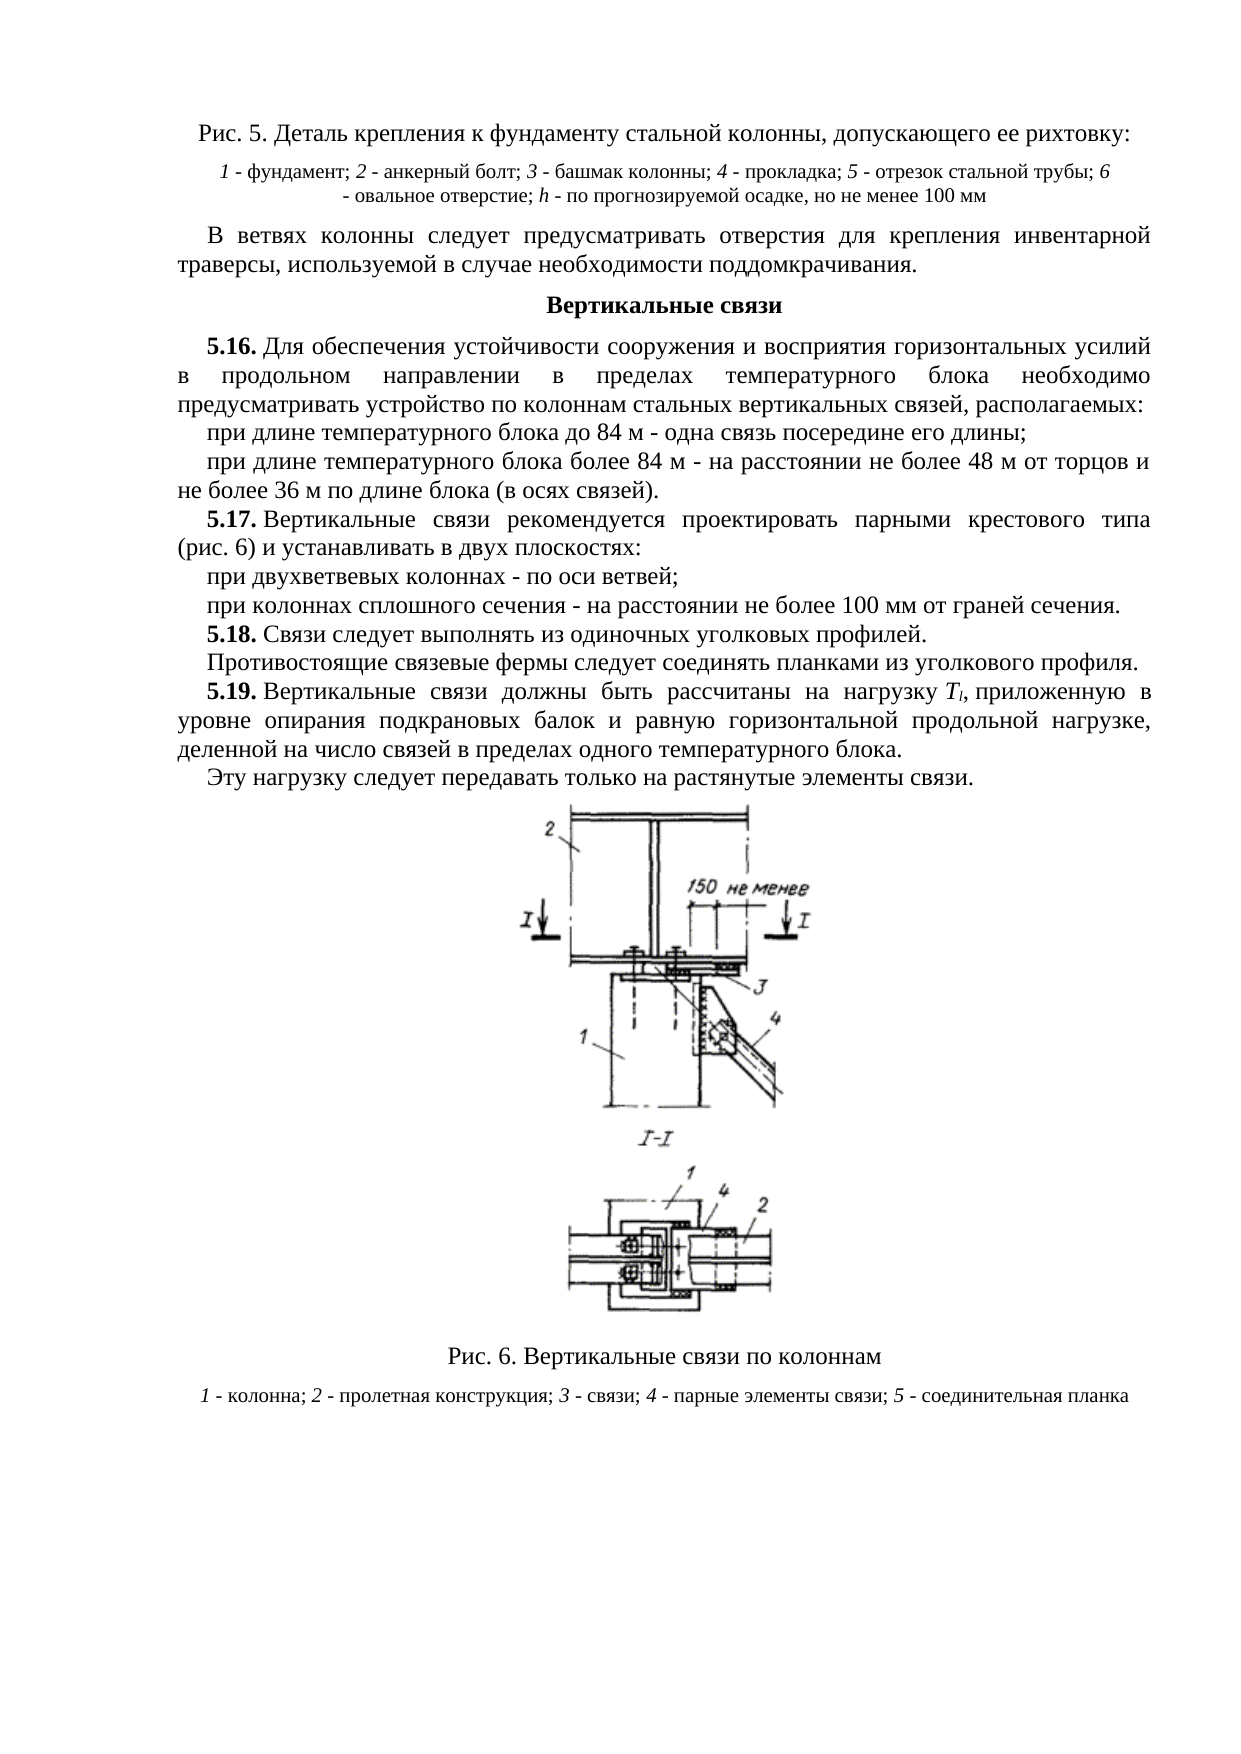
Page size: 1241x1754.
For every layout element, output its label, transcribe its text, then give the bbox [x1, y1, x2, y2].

text при длине температурного блока более 84 м - на расстоянии не более 48 м от торцов и не более 36 м по длине блока (в осях связей). [177, 446, 1152, 504]
text Противостоящие связевые фермы следует соединять планками из уголкового профиля. [177, 647, 1152, 676]
text Вертикальные связи [177, 290, 1152, 319]
text при длине температурного блока до 84 м - одна связь посередине его длины; [177, 417, 1152, 446]
text 5.17. Вертикальные связи рекомендуется проектировать парными крестового типа (рис. 6) и устанавливать в двух плоскостях: [177, 504, 1152, 561]
text при двухветвевых колоннах - по оси ветвей; [177, 561, 1152, 590]
picture [495, 803, 834, 1329]
text Эту нагрузку следует передавать только на растянутые элементы связи. [177, 762, 1152, 791]
text при колоннах сплошного сечения - на расстоянии не более 100 мм от граней сечения. [177, 590, 1152, 619]
text Рис. 5. Деталь крепления к фундаменту стальной колонны, допускающего ее рихтовку: [177, 118, 1152, 147]
text 1 - фундамент; 2 - анкерный болт; 3 - башмак колонны; 4 - прокладка; 5 - отрезок стальной трубы; 6 - овальное отверстие; h - по прогнозируемой осадке, но не менее 100 мм [177, 159, 1152, 207]
text В ветвях колонны следует предусматривать отверстия для крепления инвентарной траверсы, используемой в случае необходимости поддомкрачивания. [177, 220, 1152, 277]
text 1 - колонна; 2 - пролетная конструкция; 3 - связи; 4 - парные элементы связи; 5 - соединительная планка [177, 1382, 1152, 1407]
text 5.16. Для обеспечения устойчивости сооружения и восприятия горизонтальных усилий в продольном направлении в пределах температурного блока необходимо предусматривать устройство по колоннам стальных вертикальных связей, располагаемых: [177, 331, 1152, 417]
text 5.19. Вертикальные связи должны быть рассчитаны на нагрузку Tl, приложенную в уровне опирания подкрановых балок и равную горизонтальной продольной нагрузке, деленной на число связей в пределах одного температурного блока. [177, 676, 1152, 762]
text 5.18. Связи следует выполнять из одиночных уголковых профилей. [177, 619, 1152, 647]
text Рис. 6. Вертикальные связи по колоннам [177, 1341, 1152, 1370]
